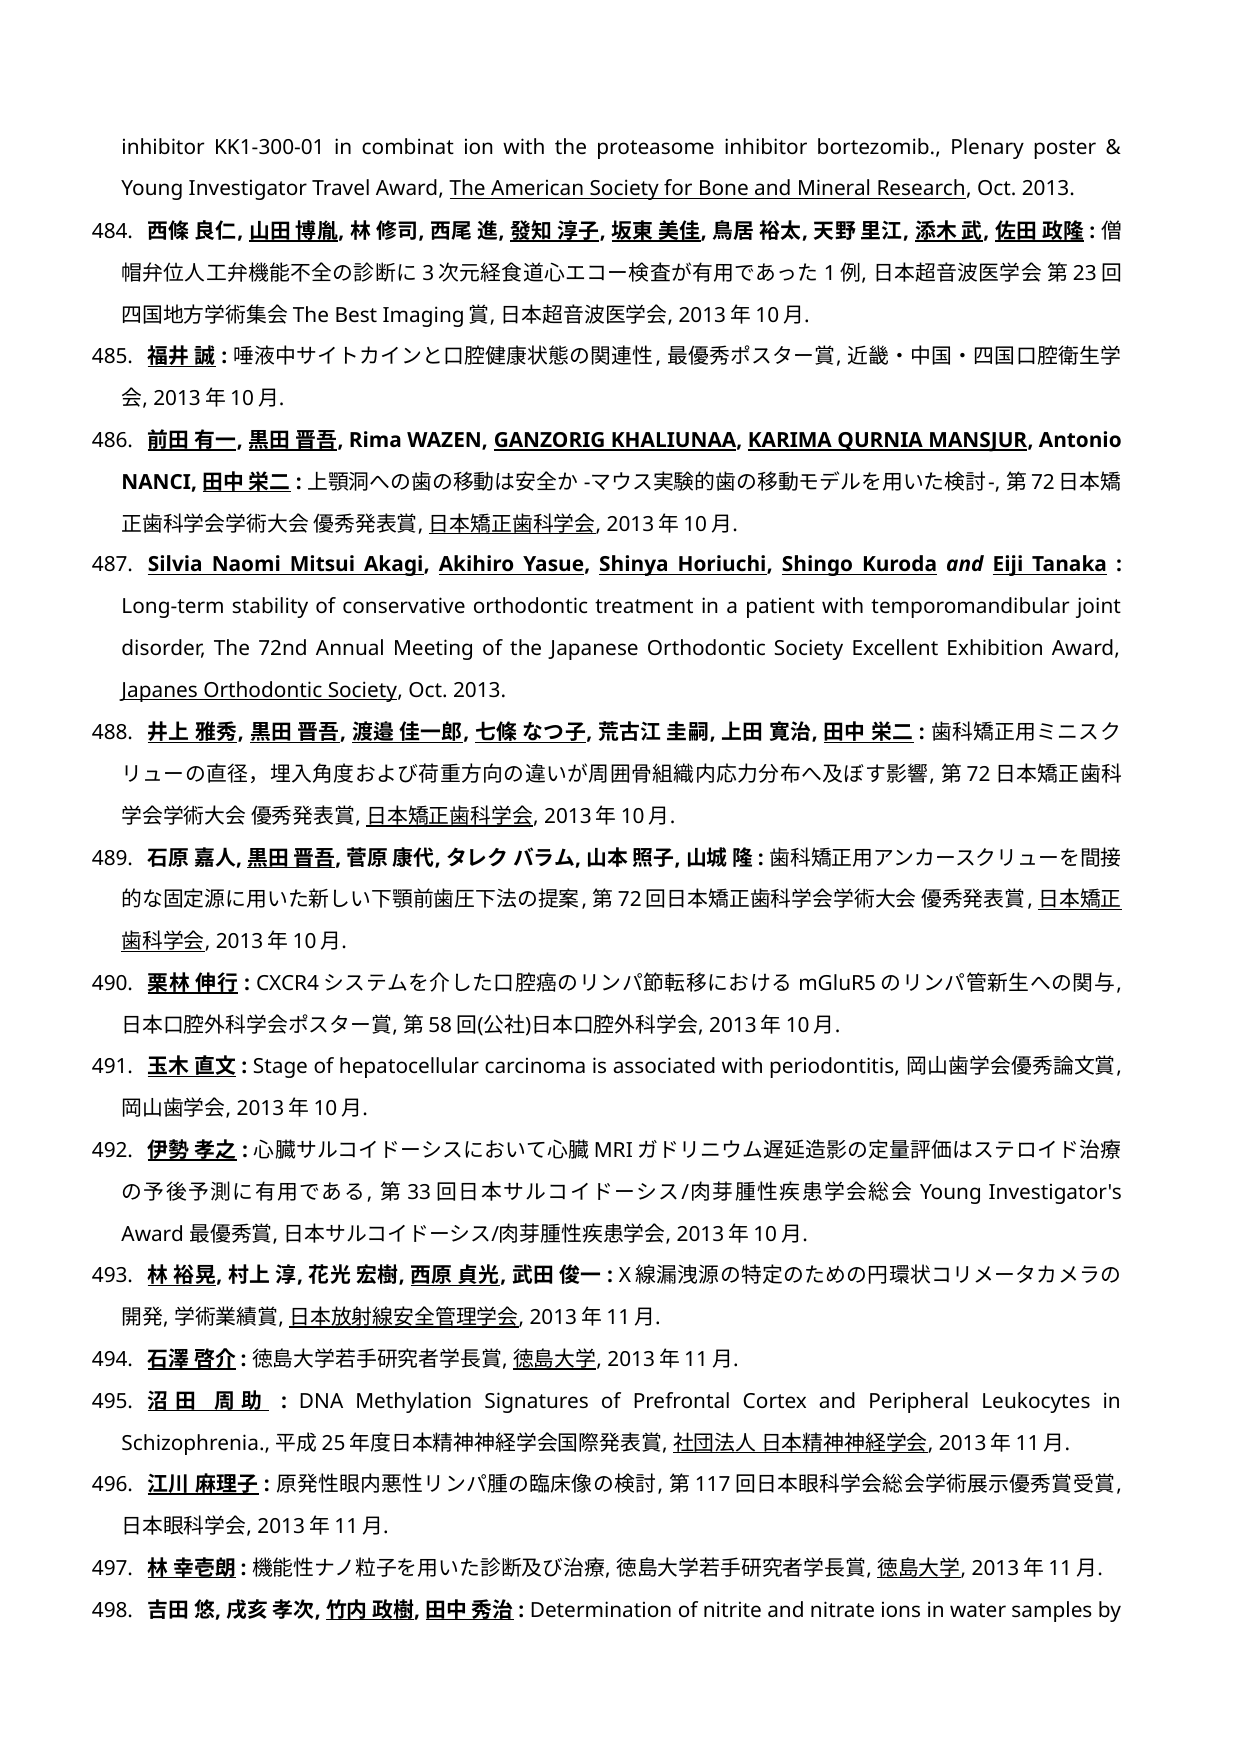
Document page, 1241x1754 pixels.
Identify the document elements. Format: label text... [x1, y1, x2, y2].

list 前田 有一, 黒田 晋吾, Rima WAZEN, GANZORIG KHALIUNAA, KARIMA QURNIA MANSJUR, Antonio NANCI, 田中 栄二 : 上顎洞への歯の移動は安全か -マウス実験的歯の移動モデルを用いた検討-, 第72日本矯正歯科学会学術大会 優秀発表賞, 日本矯正歯科学会, 2013年10月. [92, 417, 1122, 543]
list 井上 雅秀, 黒田 晋吾, 渡邉 佳一郎, 七條 なつ子, 荒古江 圭嗣, 上田 寛治, 田中 栄二 : 歯科矯正用ミニスクリューの直径，埋入角度および荷重方向の違いが周囲骨組織内応力分布へ及ぼす影響, 第72日本矯正歯科学会学術大会 優秀発表賞, 日本矯正歯科学会, 2013年10月. [92, 710, 1122, 835]
list 西條 良仁, 山田 博胤, 林 修司, 西尾 進, 發知 淳子, 坂東 美佳, 鳥居 裕太, 天野 里江, 添木 武, 佐田 政隆 : 僧帽弁位人工弁機能不全の診断に3次元経食道心エコー検査が有用であった1例, 日本超音波医学会 第23回四国地方学術集会 The Best Imaging賞, 日本超音波医学会, 2013年10月. [92, 209, 1122, 334]
list 林 幸壱朗 : 機能性ナノ粒子を用いた診断及び治療, 徳島大学若手研究者学長賞, 徳島大学, 2013年11月. [92, 1545, 1122, 1587]
list 栗林 伸行 : CXCR4システムを介した口腔癌のリンパ節転移におけるmGluR5のリンパ管新生への関与, 日本口腔外科学会ポスター賞, 第58回(公社)日本口腔外科学会, 2013年10月. [92, 961, 1122, 1044]
list 沼田 周助 : DNA Methylation Signatures of Prefrontal Cortex and Peripheral Leukocytes in Schizophrenia., 平成25年度日本精神神経学会国際発表賞, 社団法人 日本精神神経学会, 2013年11月. [92, 1378, 1122, 1462]
list 江川 麻理子 : 原発性眼内悪性リンパ腫の臨床像の検討, 第117回日本眼科学会総会学術展示優秀賞受賞, 日本眼科学会, 2013年11月. [92, 1462, 1122, 1545]
list Silvia Naomi Mitsui Akagi, Akihiro Yasue, Shinya Horiuchi, Shingo Kuroda and Eiji Tanaka : Long-term stability of conservative orthodontic treatment in a patient with temporomandibular joint disorder, The 72nd Annual Meeting of the Japanese Orthodontic Society Excellent Exhibition Award, Japanes Orthodontic Society, Oct. 2013. [92, 543, 1122, 710]
list 伊勢 孝之 : 心臓サルコイドーシスにおいて心臓MRIガドリニウム遅延造影の定量評価はステロイド治療の予後予測に有用である, 第33回日本サルコイドーシス/肉芽腫性疾患学会総会 Young Investigator's Award 最優秀賞, 日本サルコイドーシス/肉芽腫性疾患学会, 2013年10月. [92, 1128, 1122, 1253]
list 石澤 啓介 : 徳島大学若手研究者学長賞, 徳島大学, 2013年11月. [92, 1336, 1122, 1378]
list 福井 誠 : 唾液中サイトカインと口腔健康状態の関連性, 最優秀ポスター賞, 近畿・中国・四国口腔衛生学会, 2013年10月. [92, 334, 1122, 417]
list 石原 嘉人, 黒田 晋吾, 菅原 康代, タレク バラム, 山本 照子, 山城 隆 : 歯科矯正用アンカースクリューを間接的な固定源に用いた新しい下顎前歯圧下法の提案, 第72回日本矯正歯科学会学術大会 優秀発表賞, 日本矯正歯科学会, 2013年10月. [92, 835, 1122, 961]
list 林 裕晃, 村上 淳, 花光 宏樹, 西原 貞光, 武田 俊一 : X線漏洩源の特定のための円環状コリメータカメラの開発, 学術業績賞, 日本放射線安全管理学会, 2013年11月. [92, 1253, 1122, 1336]
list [92, 1587, 1122, 1629]
list 玉木 直文 : Stage of hepatocellular carcinoma is associated with periodontitis, 岡山歯学会優秀論文賞, 岡山歯学会, 2013年10月. [92, 1044, 1122, 1128]
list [92, 125, 1122, 209]
